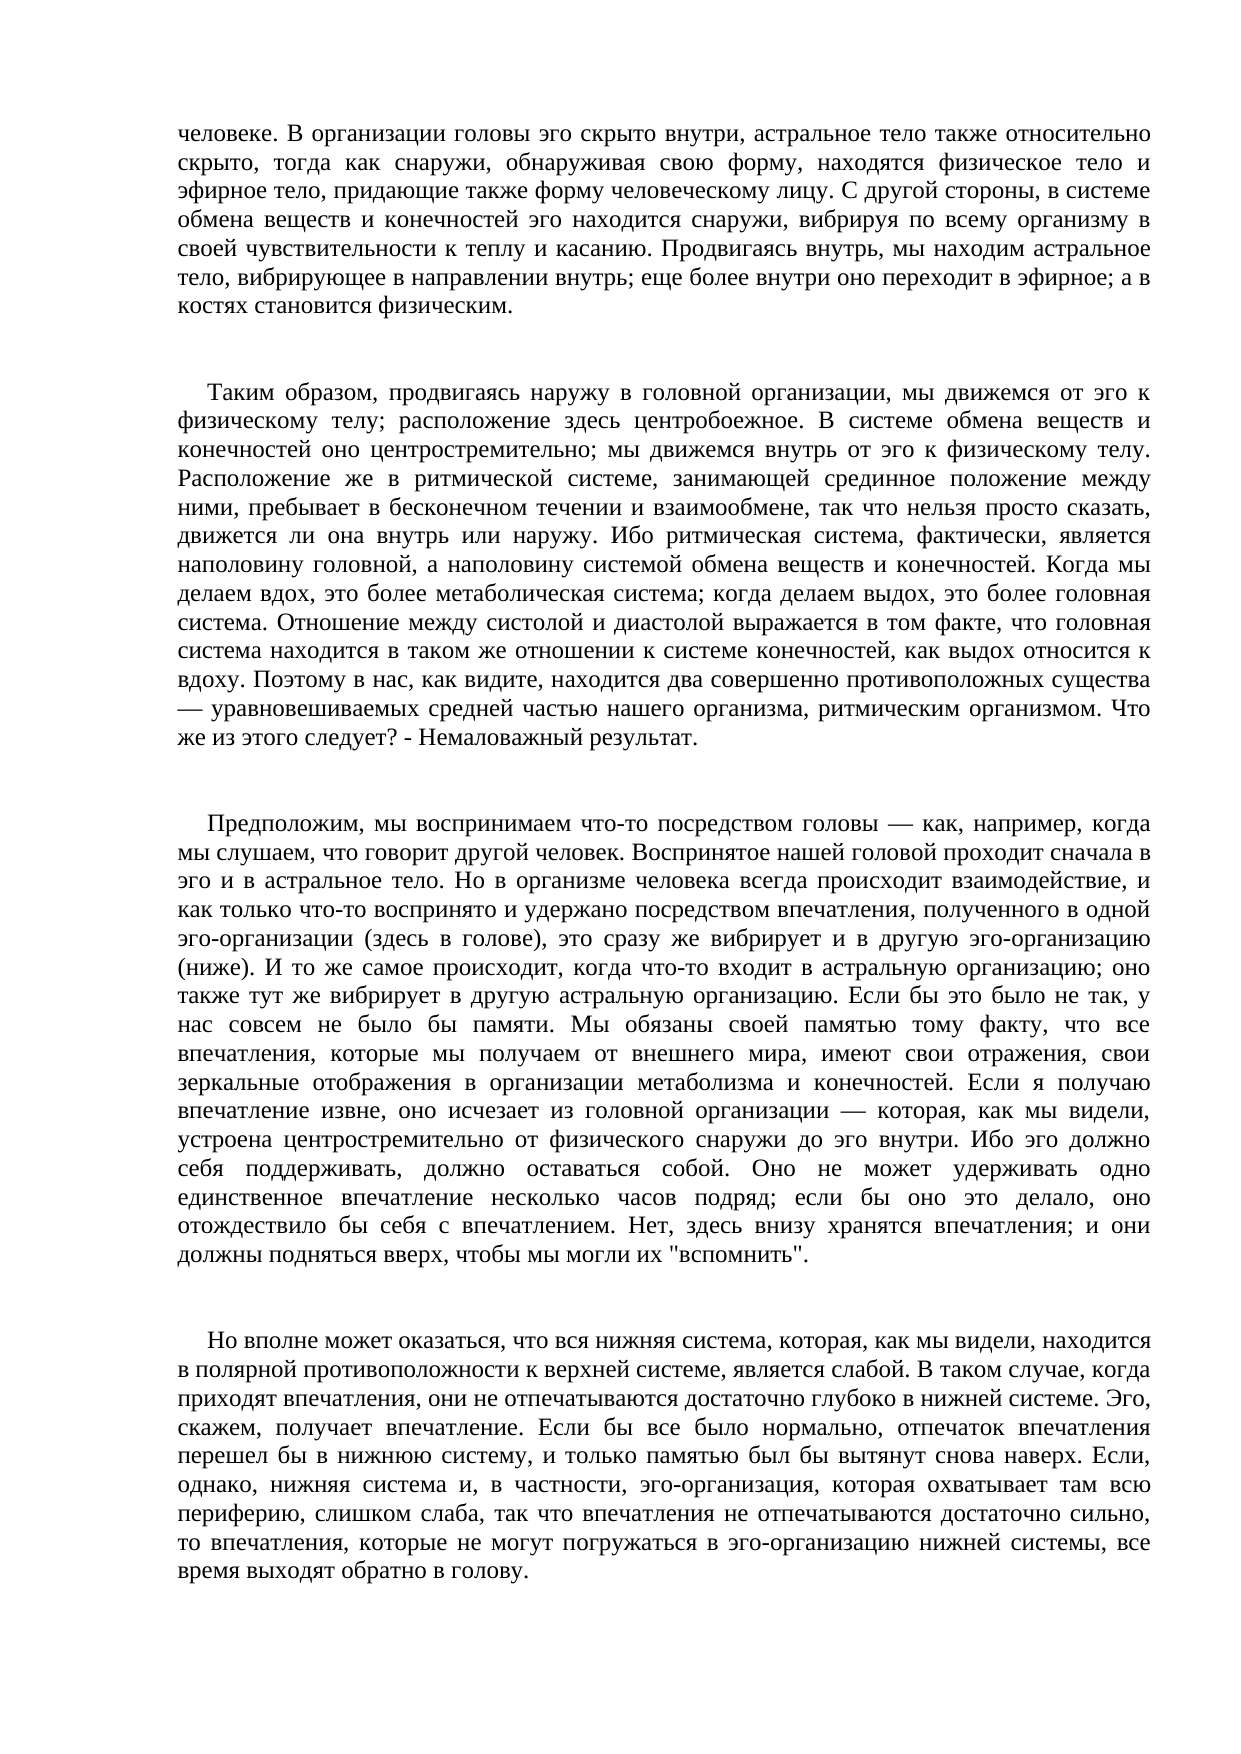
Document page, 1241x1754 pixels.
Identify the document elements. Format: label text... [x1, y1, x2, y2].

text Но вполне может оказаться, что вся нижняя система, которая, как мы видели, находится в полярной противоположности к верхней системе, является слабой. В таком случае, когда приходят впечатления, они не отпечатываются достаточно глубоко в нижней системе. Эго, скажем, получает впечатление. Если бы все было нормально, отпечаток впечатления перешел бы в нижнюю систему, и только памятью был бы вытянут снова наверх. Если, однако, нижняя система и, в частности, эго-организация, которая охватывает там всю периферию, слишком слаба, так что впечатления не отпечатываются достаточно сильно, то впечатления, которые не могут погружаться в эго-организацию нижней системы, все время выходят обратно в голову. [177, 1326, 1152, 1584]
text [177, 118, 1152, 319]
text Предположим, мы воспринимаем что-то посредством головы — как, например, когда мы слушаем, что говорит другой человек. Воспринятое нашей головой проходит сначала в эго и в астральное тело. Но в организме человека всегда происходит взаимодействие, и как только что-то воспринято и удержано посредством впечатления, полученного в одной эго-организации (здесь в голове), это сразу же вибрирует и в другую эго-организацию (ниже). И то же самое происходит, когда что-то входит в астральную организацию; оно также тут же вибрирует в другую астральную организацию. Если бы это было не так, у нас совсем не было бы памяти. Мы обязаны своей памятью тому факту, что все впечатления, которые мы получаем от внешнего мира, имеют свои отражения, свои зеркальные отображения в организации метаболизма и конечностей. Если я получаю впечатление извне, оно исчезает из головной организации — которая, как мы видели, устроена центростремительно от физического снаружи до эго внутри. Ибо эго должно себя поддерживать, должно оставаться собой. Оно не может удерживать одно единственное впечатление несколько часов подряд; если бы оно это делало, оно отождествило бы себя с впечатлением. Нет, здесь внизу хранятся впечатления; и они должны подняться вверх, чтобы мы могли их "вспомнить". [177, 808, 1152, 1268]
text Таким образом, продвигаясь наружу в головной организации, мы движемся от эго к физическому телу; расположение здесь центробоежное. В системе обмена веществ и конечностей оно центростремительно; мы движемся внутрь от эго к физическому телу. Расположение же в ритмической системе, занимающей срединное положение между ними, пребывает в бесконечном течении и взаимообмене, так что нельзя просто сказать, движется ли она внутрь или наружу. Ибо ритмическая система, фактически, является наполовину головной, а наполовину системой обмена веществ и конечностей. Когда мы делаем вдох, это более метаболическая система; когда делаем выдох, это более головная система. Отношение между систолой и диастолой выражается в том факте, что головная система находится в таком же отношении к системе конечностей, как выдох относится к вдоху. Поэтому в нас, как видите, находится два совершенно противоположных существа — уравновешиваемых средней частью нашего организма, ритмическим организмом. Что же из этого следует? - Немаловажный результат. [177, 377, 1152, 751]
